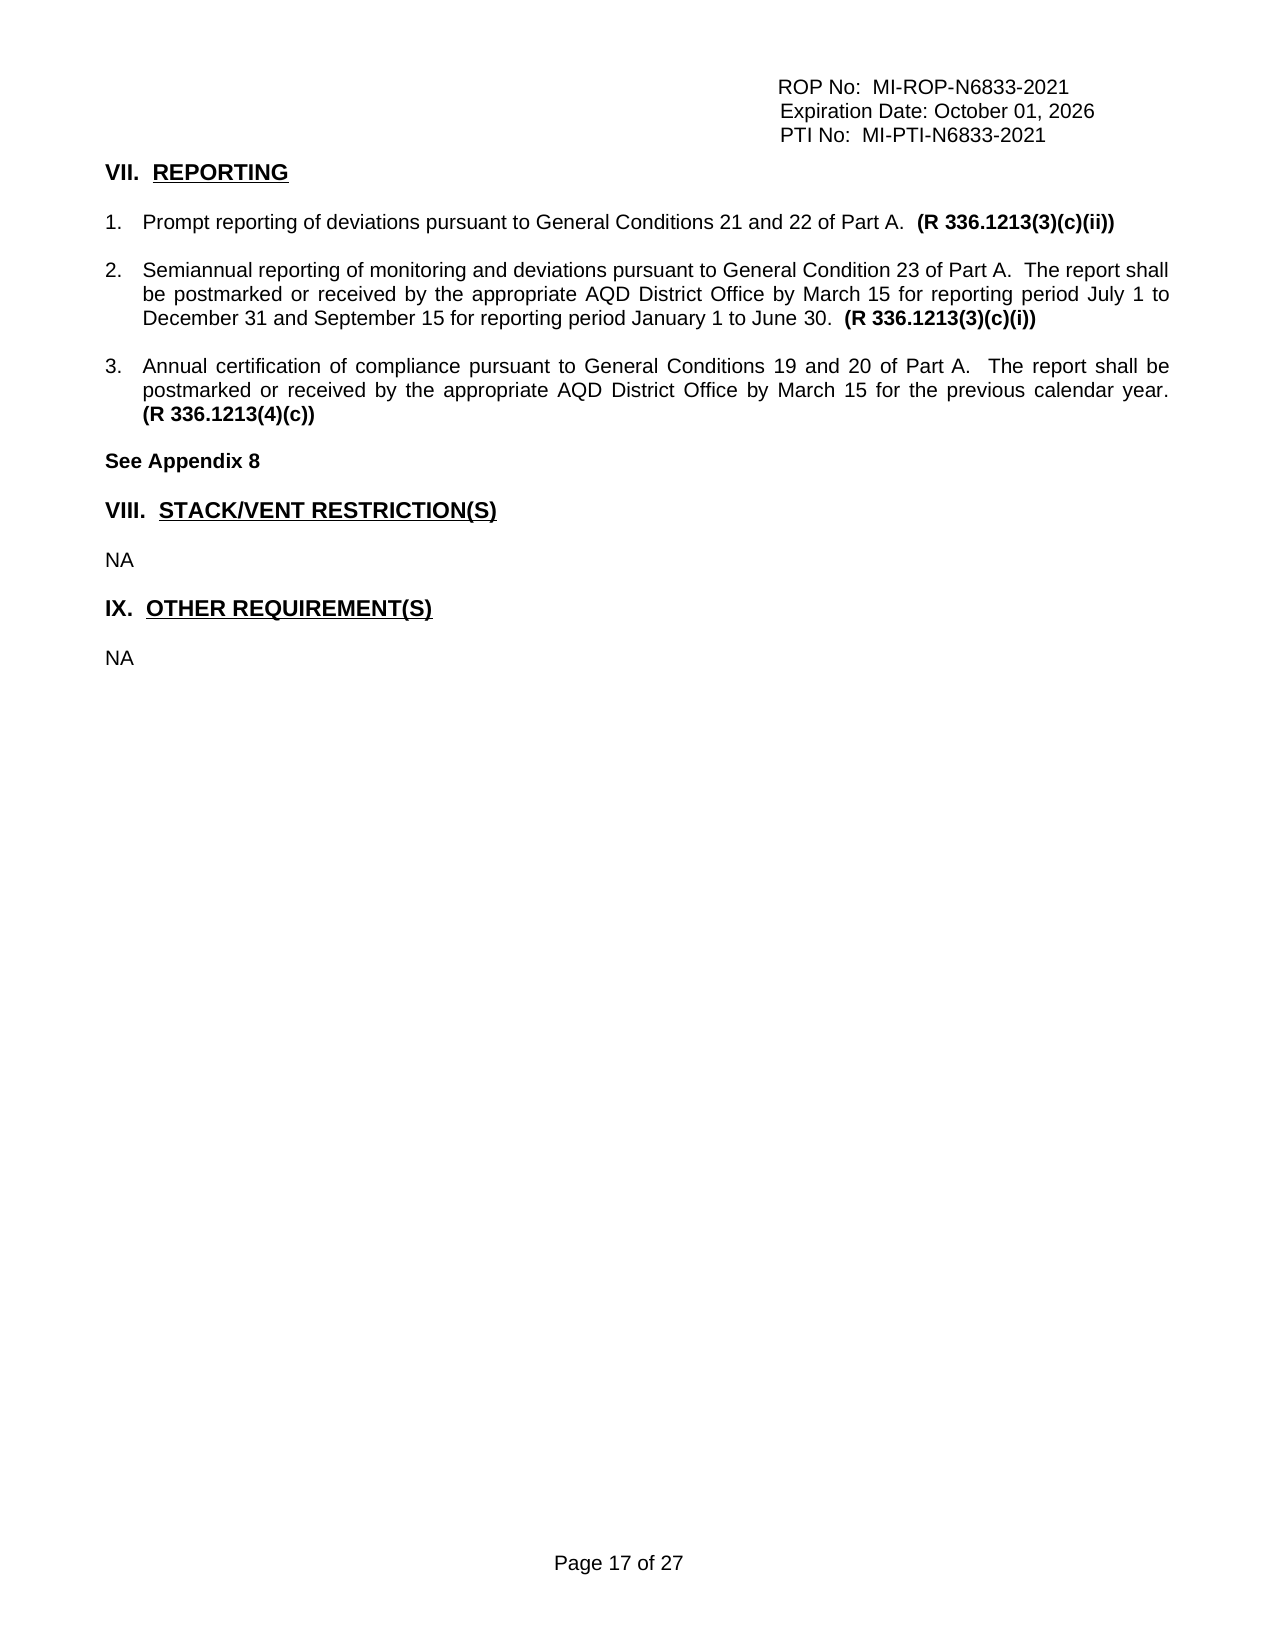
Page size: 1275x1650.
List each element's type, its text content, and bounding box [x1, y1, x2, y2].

text 1. Prompt reporting of deviations pursuant to General Conditions 21 and 22 of Part A. (R 336.1213(3)(c)(ii)) [105, 210, 1170, 234]
text NA [105, 547, 1170, 571]
text IX. OTHER REQUIREMENT(S) [105, 595, 1170, 622]
text 2. Semiannual reporting of monitoring and deviations pursuant to General Condition 23 of Part A. The report shall be postmarked or received by the appropriate AQD District Office by March 15 for reporting period July 1 to December 31 and September 15 for reporting period January 1 to June 30. (R 336.1213(3)(c)(i)) [105, 258, 1170, 329]
text See Appendix 8 [105, 449, 1170, 473]
list VII. REPORTING [105, 159, 1170, 186]
text VIII. STACK/VENT RESTRICTION(S) [105, 497, 1170, 523]
text 3. Annual certification of compliance pursuant to General Conditions 19 and 20 of Part A. The report shall be postmarked or received by the appropriate AQD District Office by March 15 for the previous calendar year. (R 336.1213(4)(c)) [105, 353, 1170, 425]
text NA [105, 646, 1170, 670]
